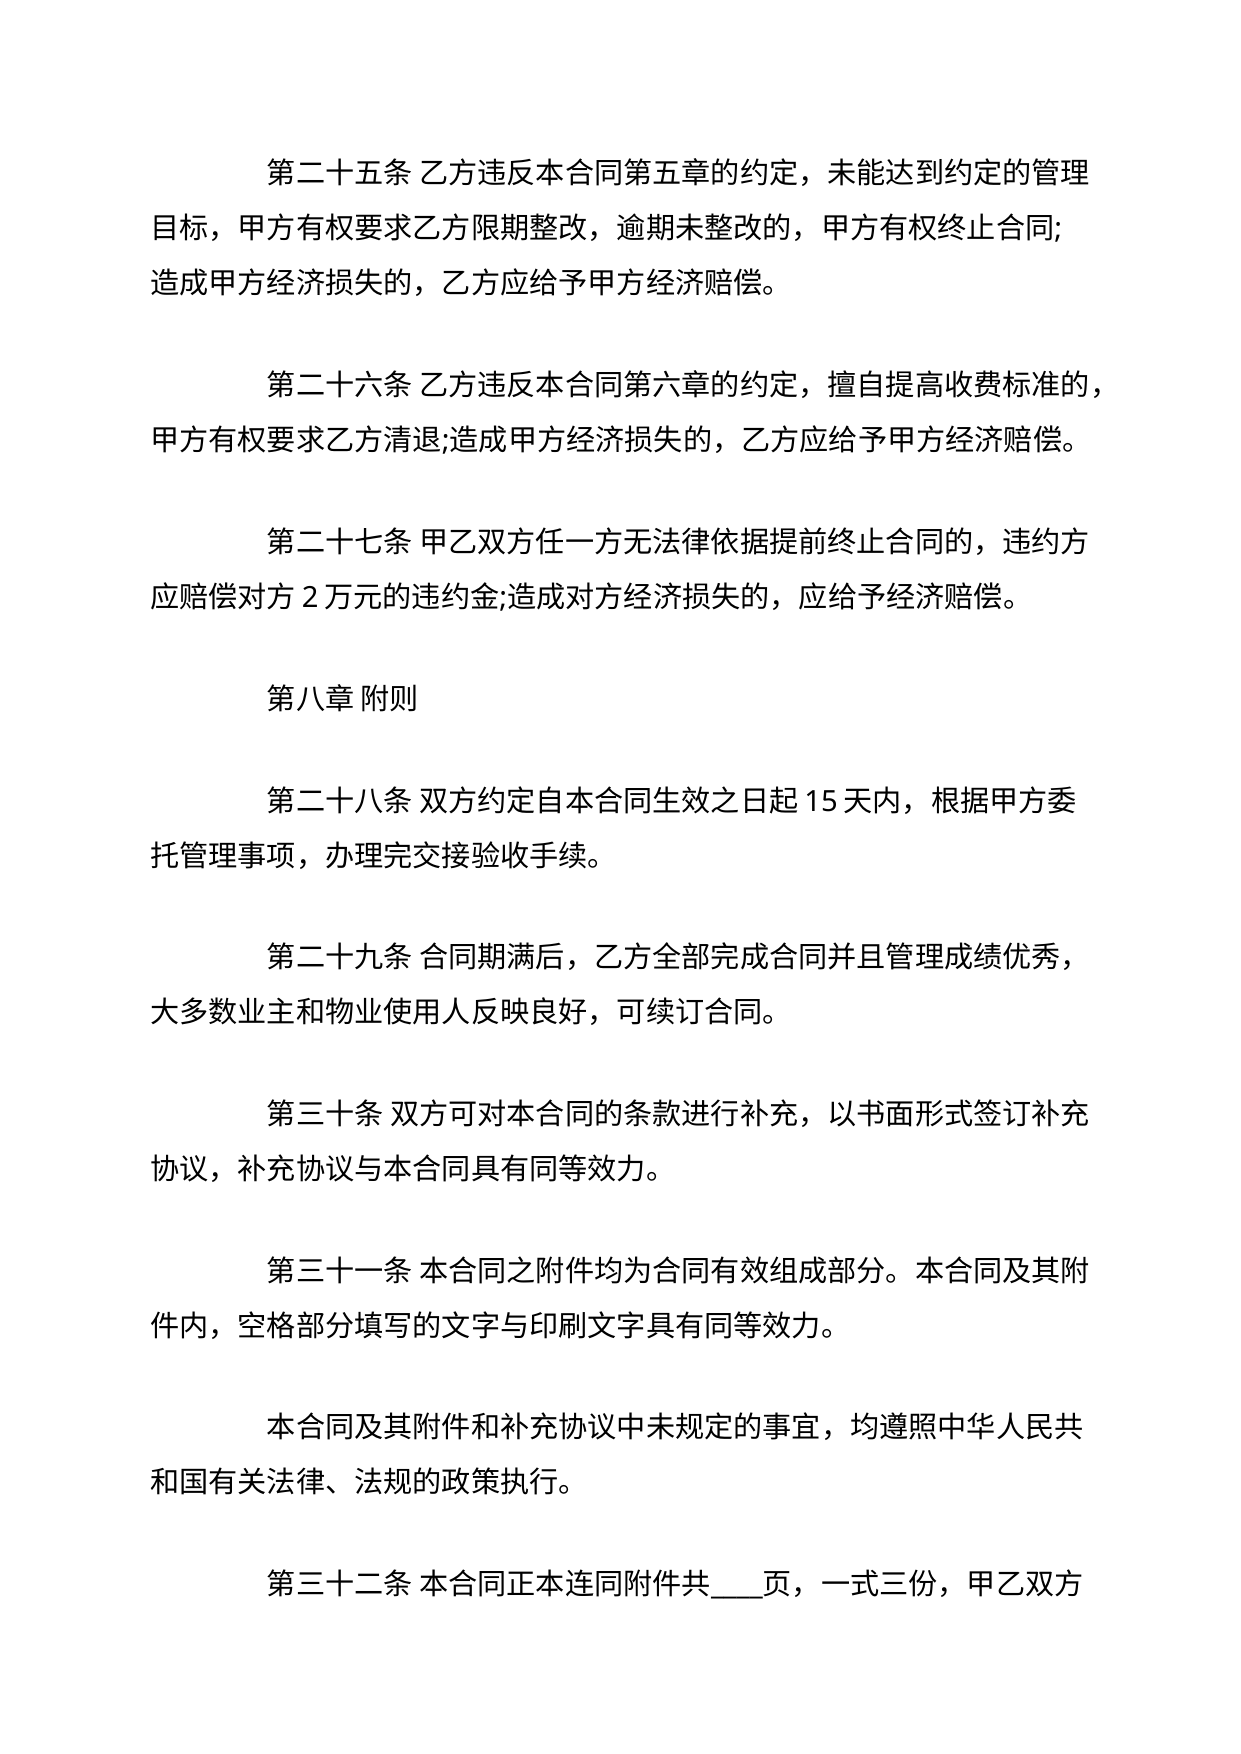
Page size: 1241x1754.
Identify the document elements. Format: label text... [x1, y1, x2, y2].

text 第八章 附则 [150, 675, 1090, 718]
text 第三十一条 本合同之附件均为合同有效组成部分。本合同及其附件内，空格部分填写的文字与印刷文字具有同等效力。 [150, 1247, 1090, 1344]
text 第二十九条 合同期满后，乙方全部完成合同并且管理成绩优秀，大多数业主和物业使用人反映良好，可续订合同。 [150, 934, 1090, 1031]
text 第二十五条 乙方违反本合同第五章的约定，未能达到约定的管理目标，甲方有权要求乙方限期整改，逾期未整改的，甲方有权终止合同;造成甲方经济损失的，乙方应给予甲方经济赔偿。 [150, 150, 1090, 302]
text 第二十六条 乙方违反本合同第六章的约定，擅自提高收费标准的，甲方有权要求乙方清退;造成甲方经济损失的，乙方应给予甲方经济赔偿。 [150, 362, 1090, 459]
text 本合同及其附件和补充协议中未规定的事宜，均遵照中华人民共和国有关法律、法规的政策执行。 [150, 1404, 1090, 1501]
text 第二十八条 双方约定自本合同生效之日起15天内，根据甲方委托管理事项，办理完交接验收手续。 [150, 777, 1090, 874]
text 第三十条 双方可对本合同的条款进行补充，以书面形式签订补充协议，补充协议与本合同具有同等效力。 [150, 1091, 1090, 1188]
text 第二十七条 甲乙双方任一方无法律依据提前终止合同的，违约方应赔偿对方2万元的违约金;造成对方经济损失的，应给予经济赔偿。 [150, 518, 1090, 616]
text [150, 1561, 1090, 1603]
